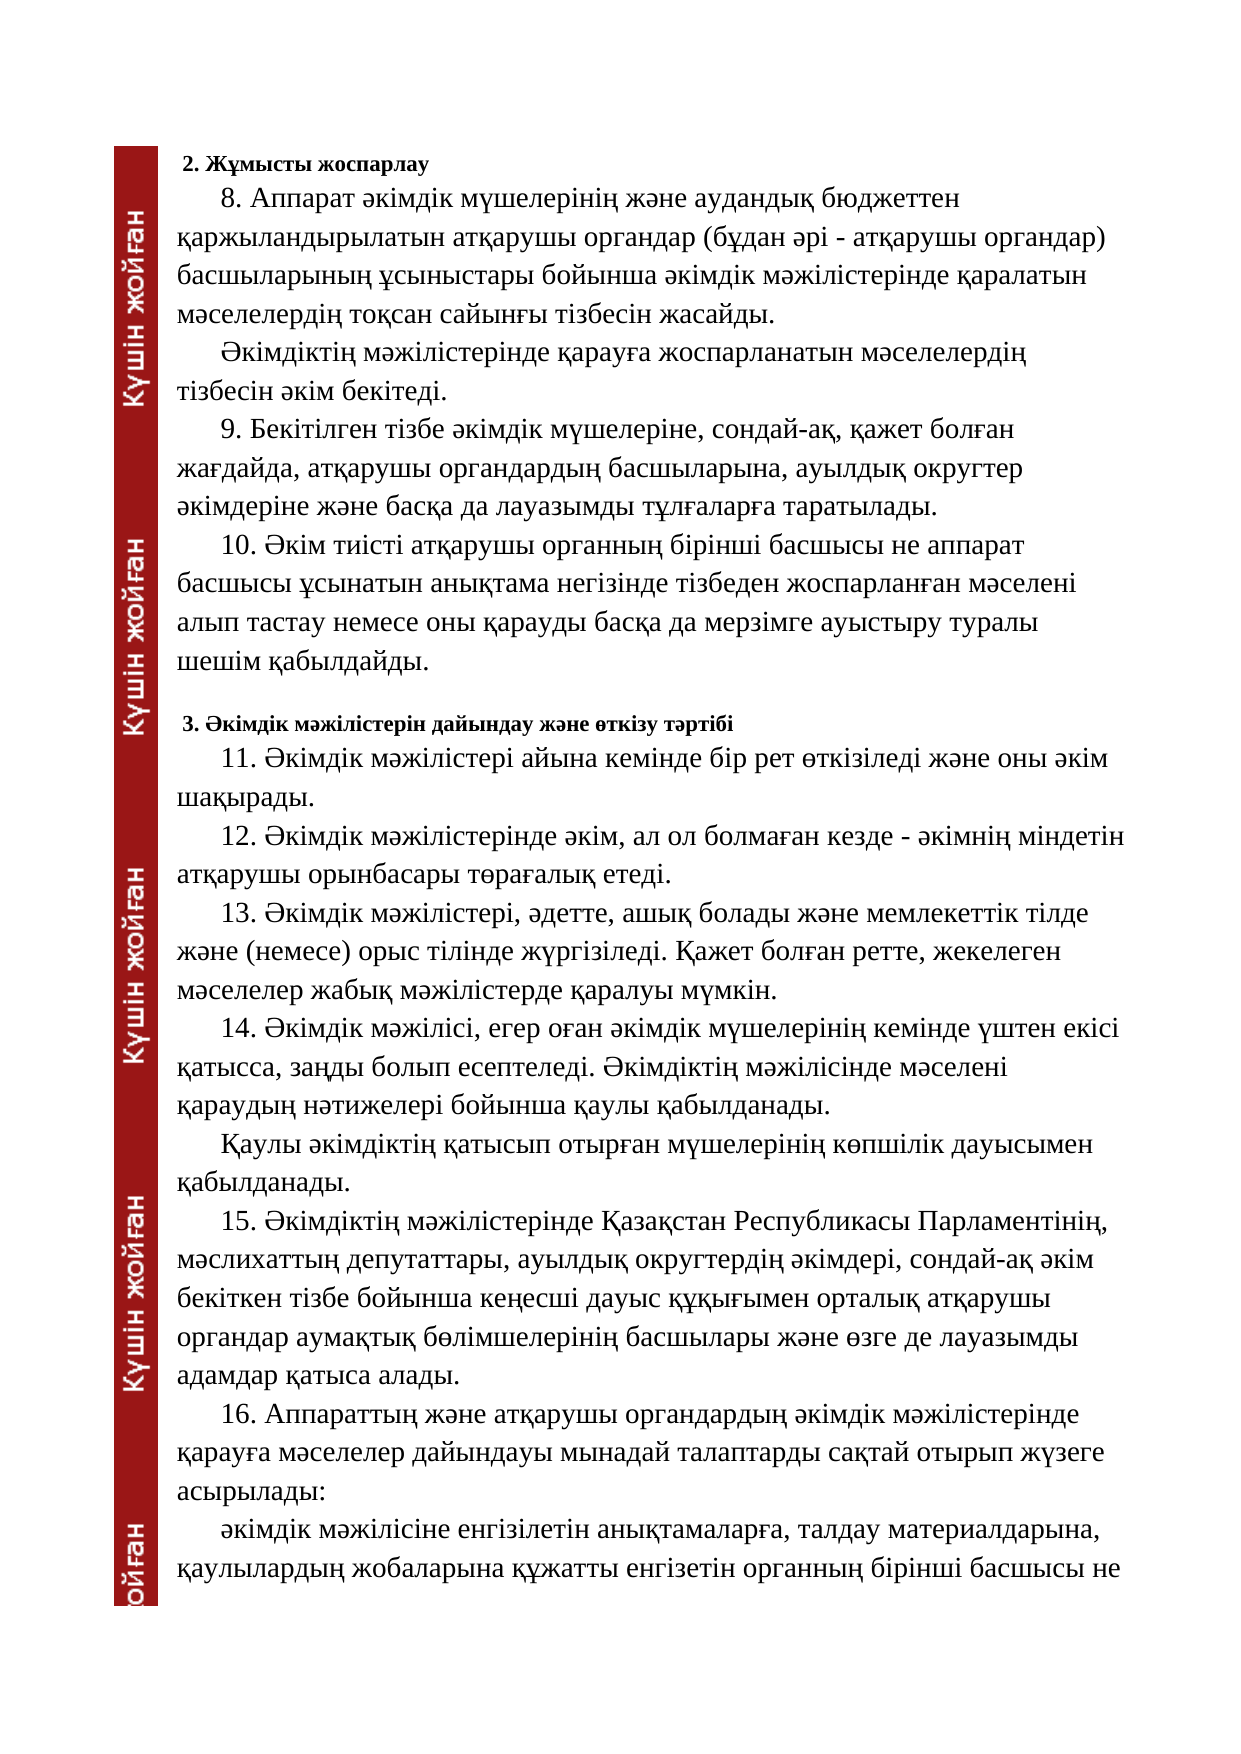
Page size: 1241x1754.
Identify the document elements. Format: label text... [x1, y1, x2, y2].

text 3. Әкiмдік мәжiлiстерiн дайындау және өткiзу тәртiбi [112, 710, 1128, 737]
picture [114, 706, 158, 710]
picture [114, 1583, 158, 1606]
text 8. Аппарат әкімдік мүшелерiнiң және аудандық бюджеттен қаржыландырылатын атқарушы органдар (бұдан әрi - атқарушы органдар) басшыларының ұсыныстары бойынша әкімдік мәжiлiстерiнде қаралатын мәселелердiң тоқсан сайынғы тiзбесiн жасайды. Әкiмдіктің мәжiлiстерiнде қарауға жоспарланатын мәселелердiң тiзбесiн әкiм бекiтедi. 9. Бекiтiлген тiзбе әкiмдік мүшелерiне, сондай-ақ, қажет болған жағдайда, атқарушы органдардың басшыларына, ауылдық округтер әкiмдерiне және басқа да лауазымды тұлғаларға таратылады. 10. Әкiм тиiстi атқарушы органның бiрiншi басшысы не аппарат басшысы ұсынатын анықтама негiзiнде тiзбеден жоспарланған мәселенi алып тастау немесе оны қарауды басқа да мерзiмге ауыстыру туралы шешiм қабылдайды. [112, 180, 1128, 706]
picture [114, 737, 158, 741]
picture [114, 146, 158, 150]
picture [114, 176, 158, 180]
text 2. Жұмысты жоспарлау [112, 150, 1128, 176]
